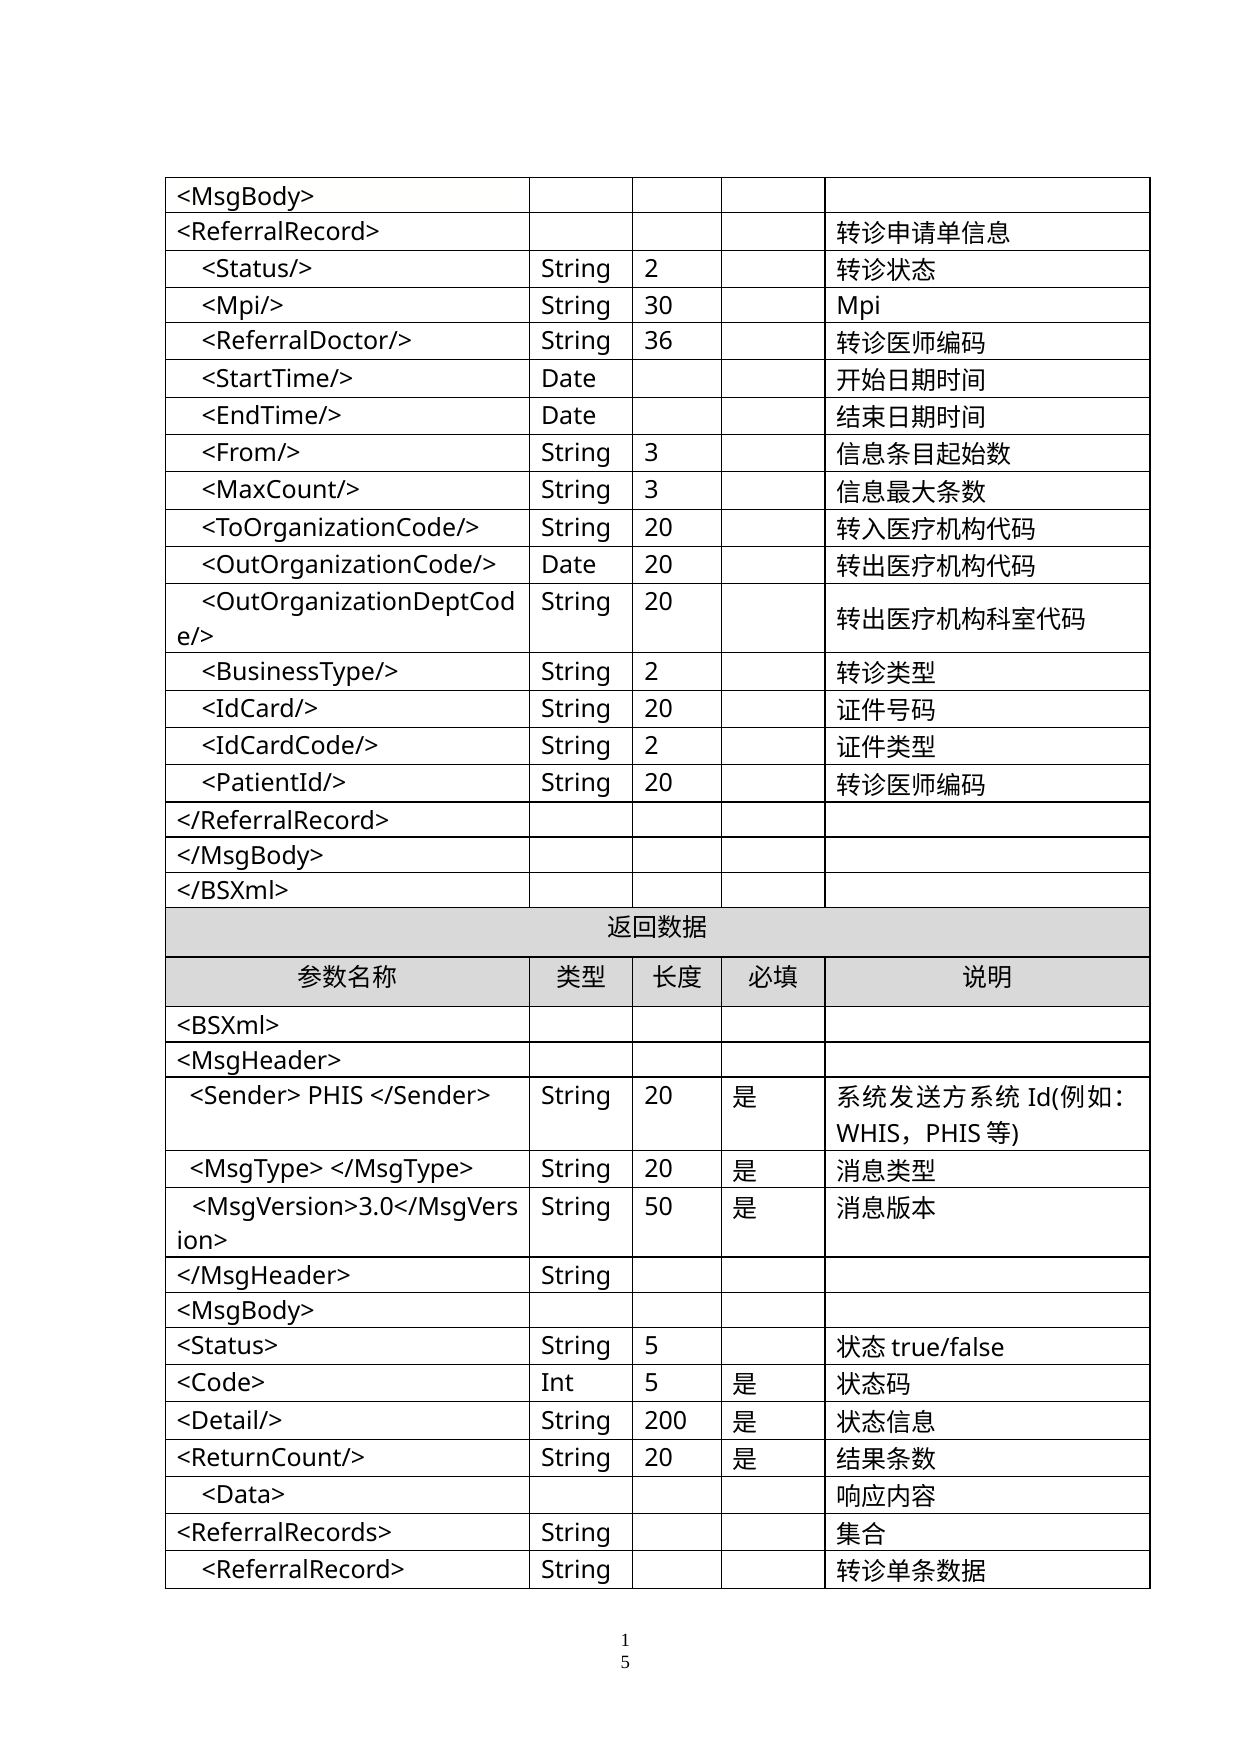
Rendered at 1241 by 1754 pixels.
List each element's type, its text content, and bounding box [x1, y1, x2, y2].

table_cell [722, 1328, 824, 1364]
table_cell [633, 1258, 721, 1292]
table_cell [722, 398, 824, 434]
table_cell <ReferralDoctor/> [166, 323, 529, 359]
table_cell 返回数据 [166, 908, 1149, 956]
table_cell <From/> [166, 435, 529, 471]
table_cell [633, 873, 721, 907]
table_cell 转诊医师编码 [826, 323, 1149, 359]
table_cell 20 [633, 691, 721, 727]
table_cell 信息条目起始数 [826, 435, 1149, 471]
table_cell [530, 803, 632, 836]
table_cell 转出医疗机构科室代码 [826, 584, 1149, 652]
table_cell [722, 213, 824, 249]
table_cell [530, 1007, 632, 1041]
table_cell [530, 213, 632, 249]
table_cell 2 [633, 653, 721, 689]
table_cell 50 [633, 1188, 721, 1256]
table_cell 是 [722, 1402, 824, 1438]
table_cell 消息类型 [826, 1151, 1149, 1187]
table_cell [722, 251, 824, 287]
table_cell [826, 178, 1149, 212]
table_cell [722, 1293, 824, 1327]
table_cell String [530, 288, 632, 322]
table_cell 类型 [530, 958, 632, 1006]
table_cell String [530, 765, 632, 801]
table_cell [722, 838, 824, 872]
table_cell [722, 360, 824, 397]
table_cell <Status> [166, 1328, 529, 1364]
table_cell String [530, 691, 632, 727]
table_cell [530, 838, 632, 872]
table_cell 20 [633, 584, 721, 652]
table_cell [826, 1007, 1149, 1041]
table_cell [722, 1551, 824, 1588]
table_cell 是 [722, 1151, 824, 1187]
table_cell 转诊状态 [826, 251, 1149, 287]
table_cell [722, 803, 824, 836]
table_cell [633, 1043, 721, 1076]
table_cell <OutOrganizationCode/> [166, 547, 529, 583]
table_cell <IdCard/> [166, 691, 529, 727]
table_cell [722, 584, 824, 652]
table_cell [722, 653, 824, 689]
table_cell [722, 1258, 824, 1292]
table_cell 转诊单条数据 [826, 1551, 1149, 1588]
table_cell [633, 1007, 721, 1041]
table_cell String [530, 435, 632, 471]
table_cell <Data> [166, 1477, 529, 1513]
table_cell [722, 435, 824, 471]
table_cell Date [530, 547, 632, 583]
table_cell <IdCardCode/> [166, 728, 529, 764]
table_cell 集合 [826, 1514, 1149, 1550]
table_cell [826, 838, 1149, 872]
table_cell [722, 1514, 824, 1550]
table_cell 响应内容 [826, 1477, 1149, 1513]
table_cell String [530, 510, 632, 546]
table_cell [826, 803, 1149, 836]
table_cell 系统发送方系统Id(例如：WHIS，PHIS等) [826, 1078, 1149, 1150]
table_cell <BSXml> [166, 1007, 529, 1041]
table_cell String [530, 1440, 632, 1476]
table_cell [530, 1043, 632, 1076]
table_cell 状态码 [826, 1365, 1149, 1401]
table_cell String [530, 1188, 632, 1256]
table_cell [722, 728, 824, 764]
table_cell [722, 765, 824, 801]
table_cell [633, 1514, 721, 1550]
table_cell [633, 178, 721, 212]
table_cell 是 [722, 1188, 824, 1256]
table_cell <StartTime/> [166, 360, 529, 397]
table_cell 开始日期时间 [826, 360, 1149, 397]
table_cell String [530, 1151, 632, 1187]
table_cell 2 [633, 728, 721, 764]
table_cell [722, 178, 824, 212]
table_cell </BSXml> [166, 873, 529, 907]
table_cell <BusinessType/> [166, 653, 529, 689]
table_cell 转入医疗机构代码 [826, 510, 1149, 546]
table_cell <MsgVersion>3.0</MsgVersion> [166, 1188, 529, 1256]
table_cell String [530, 251, 632, 287]
table_cell String [530, 323, 632, 359]
table_cell 转诊申请单信息 [826, 213, 1149, 249]
table_cell <Code> [166, 1365, 529, 1401]
table_cell 状态true/false [826, 1328, 1149, 1364]
table_cell <ReturnCount/> [166, 1440, 529, 1476]
table_cell 必填 [722, 958, 824, 1006]
table_cell [826, 1043, 1149, 1076]
table_cell Int [530, 1365, 632, 1401]
table_cell <MsgHeader> [166, 1043, 529, 1076]
table_cell 状态信息 [826, 1402, 1149, 1438]
table_cell </MsgHeader> [166, 1258, 529, 1292]
table_cell String [530, 653, 632, 689]
table_cell String [530, 472, 632, 508]
table_cell [722, 323, 824, 359]
table_cell <PatientId/> [166, 765, 529, 801]
table_cell <EndTime/> [166, 398, 529, 434]
table_cell <Detail/> [166, 1402, 529, 1438]
table_cell </MsgBody> [166, 838, 529, 872]
table_cell Mpi [826, 288, 1149, 322]
table_cell [826, 1293, 1149, 1327]
table_cell <Sender> PHIS </Sender> [166, 1078, 529, 1150]
table_cell 5 [633, 1328, 721, 1364]
table_cell [722, 472, 824, 508]
table_cell 结果条数 [826, 1440, 1149, 1476]
table_cell [722, 547, 824, 583]
table_cell [633, 398, 721, 434]
table_cell <Status/> [166, 251, 529, 287]
table_cell 结束日期时间 [826, 398, 1149, 434]
table_cell [722, 1043, 824, 1076]
table_cell 是 [722, 1078, 824, 1150]
table_cell String [530, 1078, 632, 1150]
table_cell [722, 288, 824, 322]
table_cell 说明 [826, 958, 1149, 1006]
table_cell 信息最大条数 [826, 472, 1149, 508]
table_cell 证件类型 [826, 728, 1149, 764]
table_cell [826, 1258, 1149, 1292]
table_cell String [530, 1514, 632, 1550]
table_cell 5 [633, 1365, 721, 1401]
table_cell [633, 1551, 721, 1588]
table_cell [722, 691, 824, 727]
table_cell 长度 [633, 958, 721, 1006]
table_cell [530, 1477, 632, 1513]
table_cell [722, 873, 824, 907]
table_cell 20 [633, 547, 721, 583]
table_cell [530, 178, 632, 212]
table_cell <MaxCount/> [166, 472, 529, 508]
table_cell 转诊类型 [826, 653, 1149, 689]
table_cell <ReferralRecord> [166, 1551, 529, 1588]
table_cell String [530, 1402, 632, 1438]
table_cell [722, 1477, 824, 1513]
table_cell [633, 803, 721, 836]
table_cell 3 [633, 472, 721, 508]
table_cell 2 [633, 251, 721, 287]
table_cell Date [530, 360, 632, 397]
table_cell [633, 838, 721, 872]
table_cell 是 [722, 1440, 824, 1476]
table_cell [633, 1477, 721, 1513]
table_cell [530, 873, 632, 907]
table_cell String [530, 1328, 632, 1364]
table_cell <ToOrganizationCode/> [166, 510, 529, 546]
table_cell Date [530, 398, 632, 434]
table_cell [722, 510, 824, 546]
table_cell String [530, 728, 632, 764]
table_cell 200 [633, 1402, 721, 1438]
table_cell 20 [633, 510, 721, 546]
table_cell <Mpi/> [166, 288, 529, 322]
table_cell <MsgBody> [166, 1293, 529, 1327]
table_cell String [530, 1551, 632, 1588]
table_cell <MsgType> </MsgType> [166, 1151, 529, 1187]
table_cell 20 [633, 1078, 721, 1150]
table_cell 证件号码 [826, 691, 1149, 727]
table_cell 转出医疗机构代码 [826, 547, 1149, 583]
table_cell 36 [633, 323, 721, 359]
table_cell [826, 873, 1149, 907]
table_cell <ReferralRecord> [166, 213, 529, 249]
table_cell <ReferralRecords> [166, 1514, 529, 1550]
table_cell String [530, 584, 632, 652]
table_cell 30 [633, 288, 721, 322]
table_cell 20 [633, 765, 721, 801]
table_cell [633, 213, 721, 249]
table_cell [530, 1293, 632, 1327]
table_cell 是 [722, 1365, 824, 1401]
table_cell <OutOrganizationDeptCode/> [166, 584, 529, 652]
table_cell 消息版本 [826, 1188, 1149, 1256]
table_cell [633, 360, 721, 397]
table_cell </ReferralRecord> [166, 803, 529, 836]
table_cell String [530, 1258, 632, 1292]
table_cell 转诊医师编码 [826, 765, 1149, 801]
table_cell [633, 1293, 721, 1327]
table_cell [722, 1007, 824, 1041]
table_cell 20 [633, 1440, 721, 1476]
table_cell 20 [633, 1151, 721, 1187]
table_cell 参数名称 [166, 958, 529, 1006]
table_cell 3 [633, 435, 721, 471]
